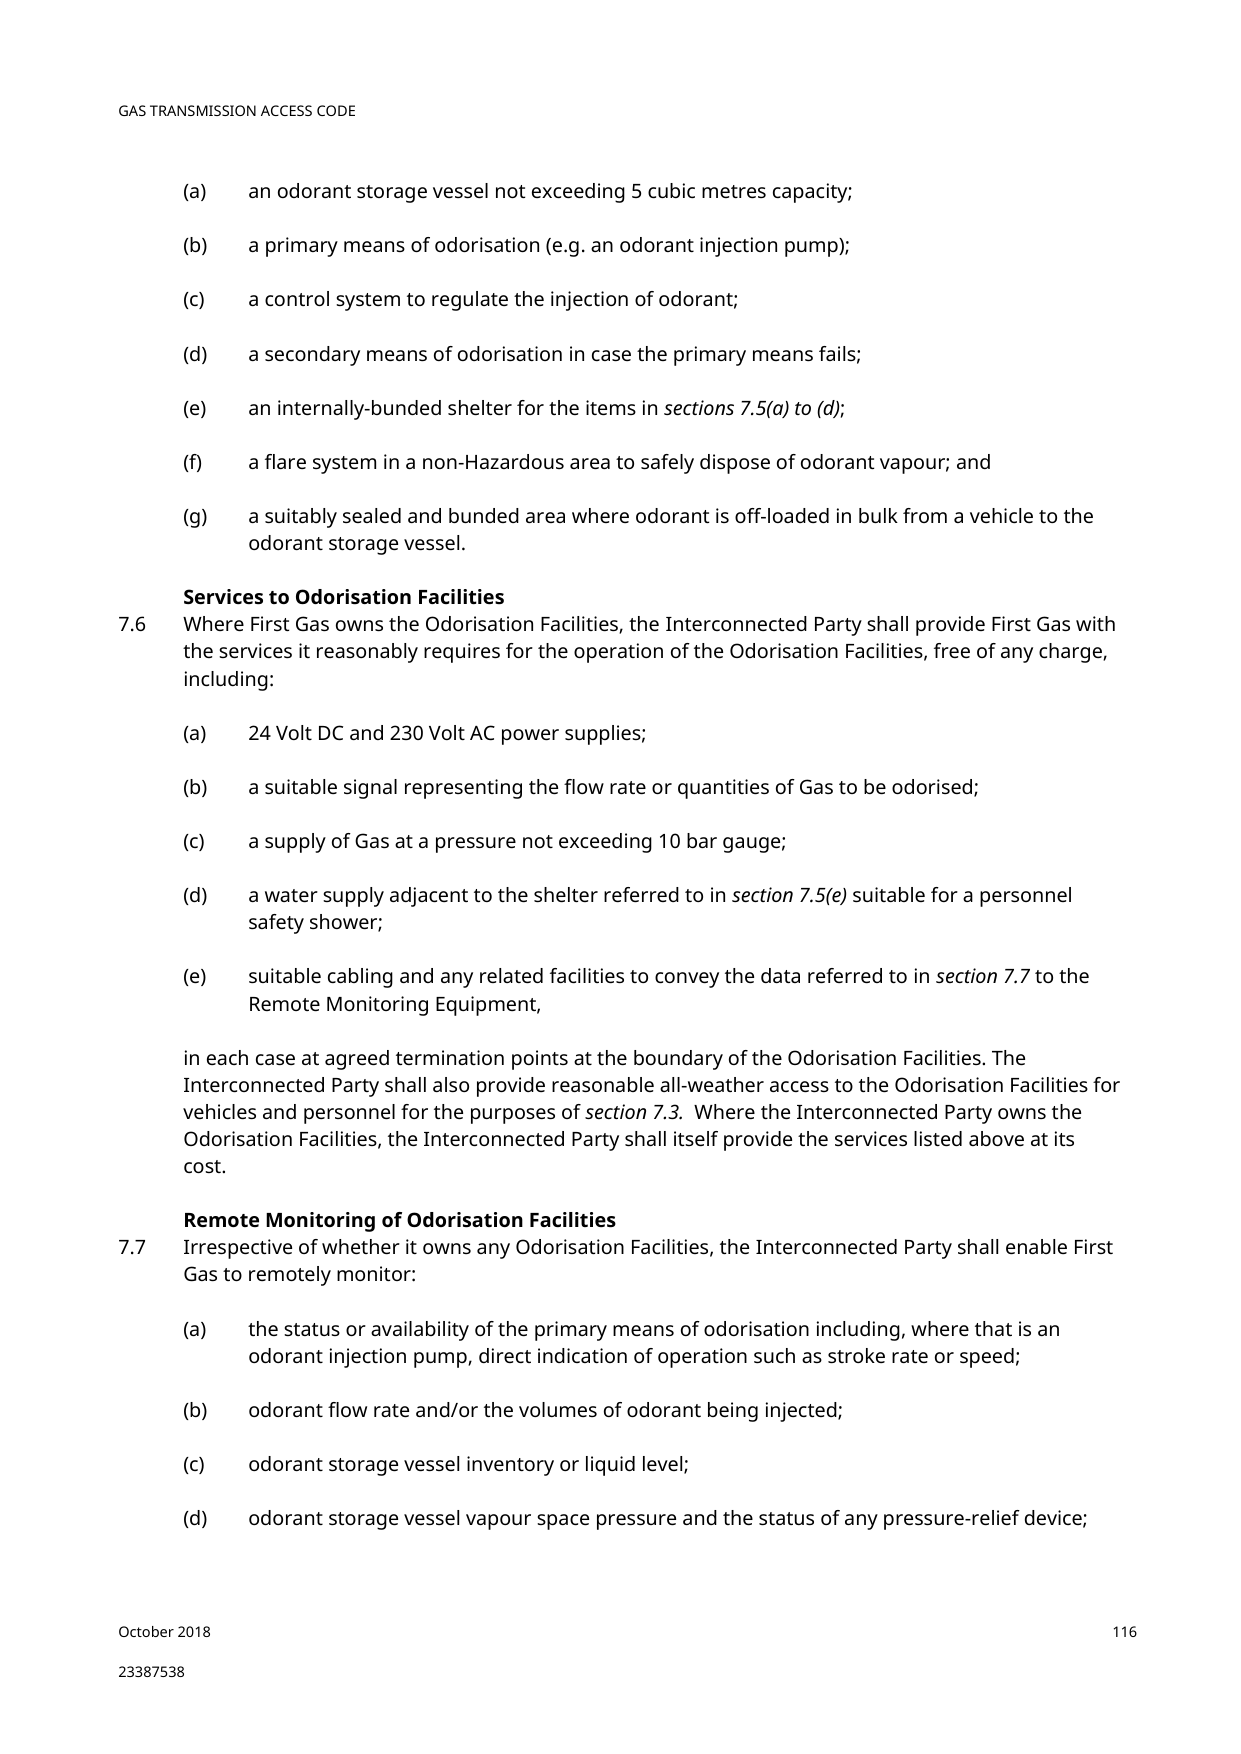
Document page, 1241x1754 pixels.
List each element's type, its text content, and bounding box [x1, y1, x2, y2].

list 24 Volt DC and 230 Volt AC power supplies; [183, 719, 1122, 746]
list an odorant storage vessel not exceeding 5 cubic metres capacity; [183, 177, 1122, 204]
list a control system to regulate the injection of odorant; [183, 286, 1122, 313]
list a water supply adjacent to the shelter referred to in section 7.5(e) suitable for a personnel safety shower; [183, 881, 1122, 936]
list a supply of Gas at a pressure not exceeding 10 bar gauge; [183, 827, 1122, 854]
list an internally-bunded shelter for the items in sections 7.5(a) to (d); [183, 394, 1122, 421]
list a suitably sealed and bunded area where odorant is off-loaded in bulk from a vehicle to the odorant storage vessel. [183, 502, 1122, 556]
subtitle Services to Odorisation Facilities [183, 583, 1122, 611]
list odorant storage vessel inventory or liquid level; [183, 1450, 1122, 1477]
list the status or availability of the primary means of odorisation including, where that is an odorant injection pump, direct indication of operation such as stroke rate or speed; [183, 1315, 1122, 1369]
list Irrespective of whether it owns any Odorisation Facilities, the Interconnected Party shall enable First Gas to remotely monitor: [118, 1233, 1122, 1288]
list suitable cabling and any related facilities to convey the data referred to in section 7.7 to the Remote Monitoring Equipment, [183, 963, 1122, 1017]
text in each case at agreed termination points at the boundary of the Odorisation Facilities. The Interconnected Party shall also provide reasonable all-weather access to the Odorisation Facilities for vehicles and personnel for the purposes of section 7.3. Where the Interconnected Party owns the Odorisation Facilities, the Interconnected Party shall itself provide the services listed above at its cost. [183, 1044, 1122, 1179]
list a primary means of odorisation (e.g. an odorant injection pump); [183, 231, 1122, 258]
list a secondary means of odorisation in case the primary means fails; [183, 340, 1122, 367]
list odorant flow rate and/or the volumes of odorant being injected; [183, 1396, 1122, 1423]
list odorant storage vessel vapour space pressure and the status of any pressure-relief device; [183, 1504, 1122, 1531]
subtitle Remote Monitoring of Odorisation Facilities [183, 1206, 1122, 1233]
list a suitable signal representing the flow rate or quantities of Gas to be odorised; [183, 773, 1122, 800]
list a flare system in a non-Hazardous area to safely dispose of odorant vapour; and [183, 448, 1122, 475]
list Where First Gas owns the Odorisation Facilities, the Interconnected Party shall provide First Gas with the services it reasonably requires for the operation of the Odorisation Facilities, free of any charge, including: [118, 611, 1122, 692]
